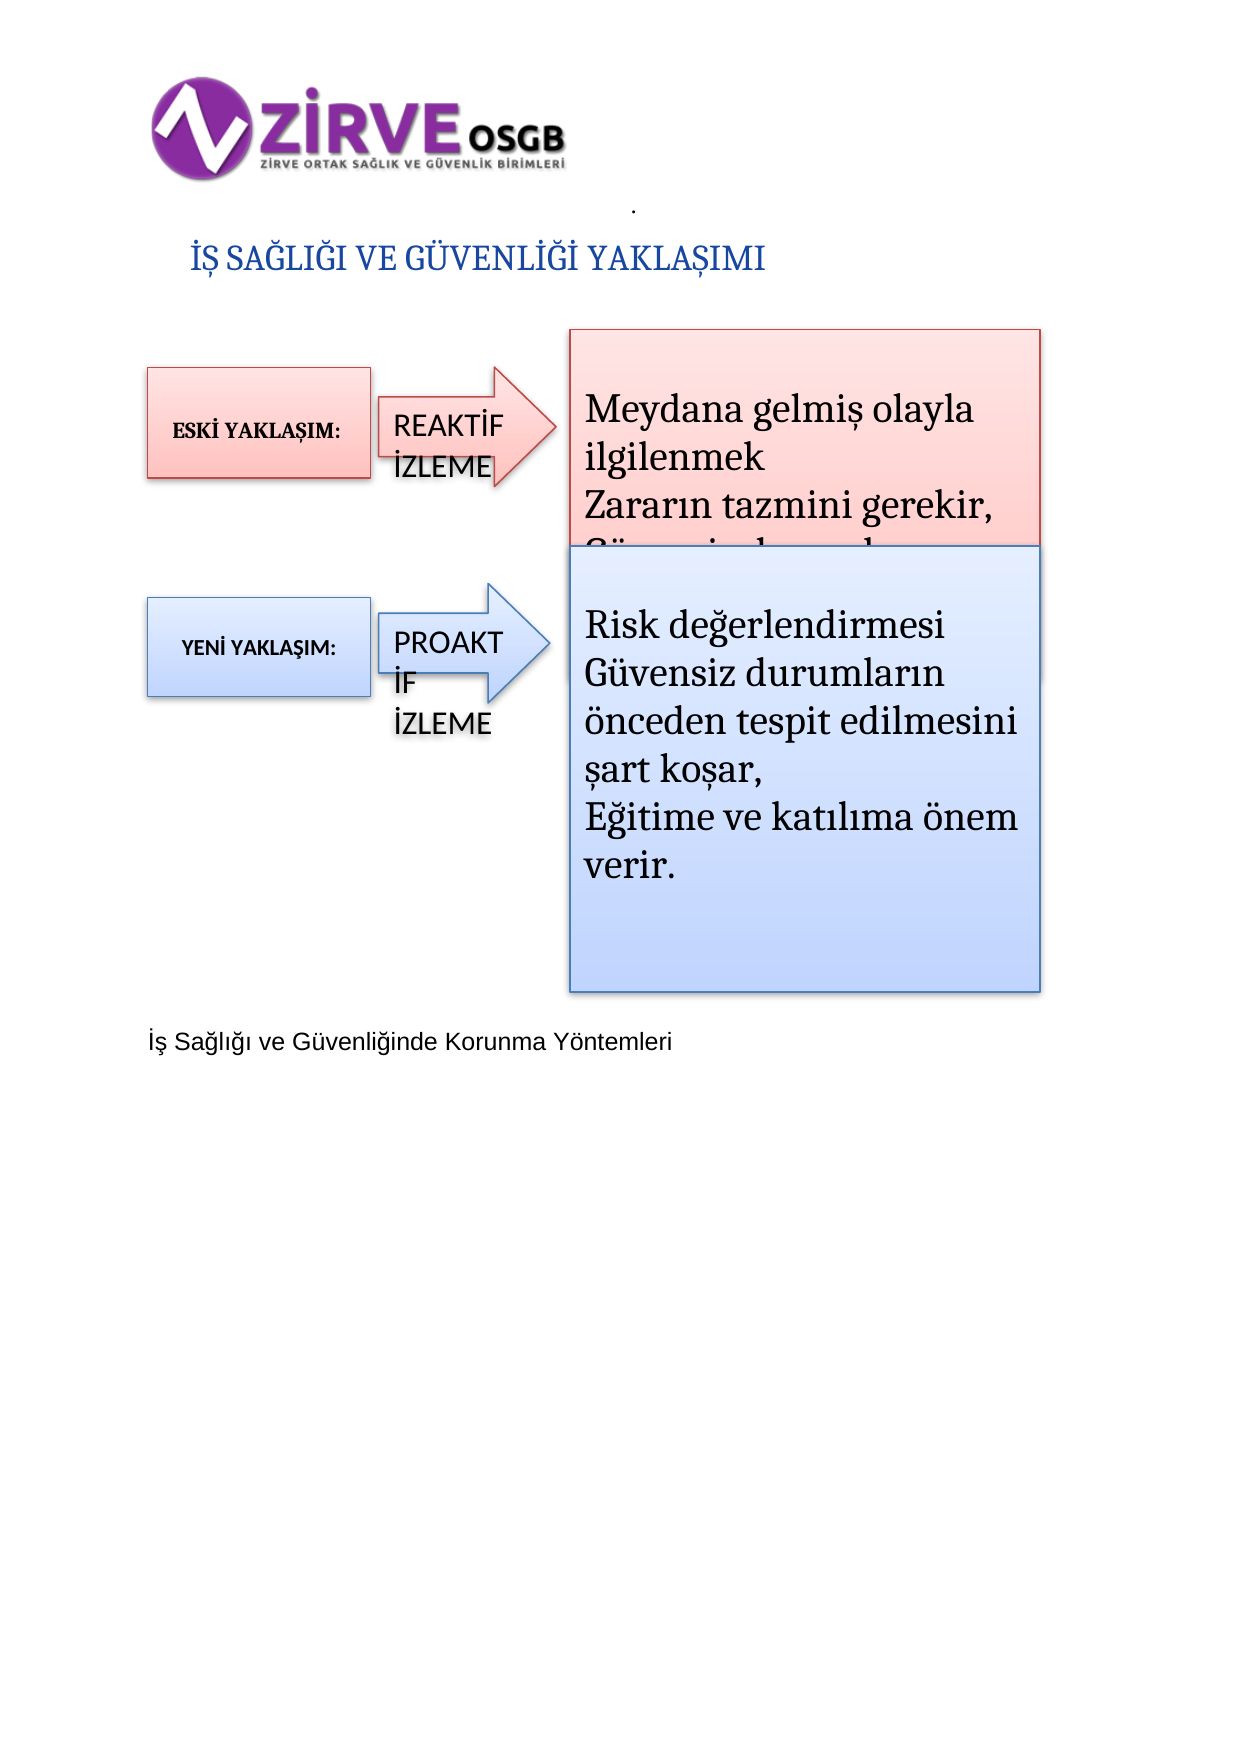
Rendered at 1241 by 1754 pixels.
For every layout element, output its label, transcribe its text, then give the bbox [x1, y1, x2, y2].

picture [147, 73, 569, 184]
text İş Sağlığı ve Güvenliğinde Korunma Yöntemleri [148, 1027, 1093, 1056]
